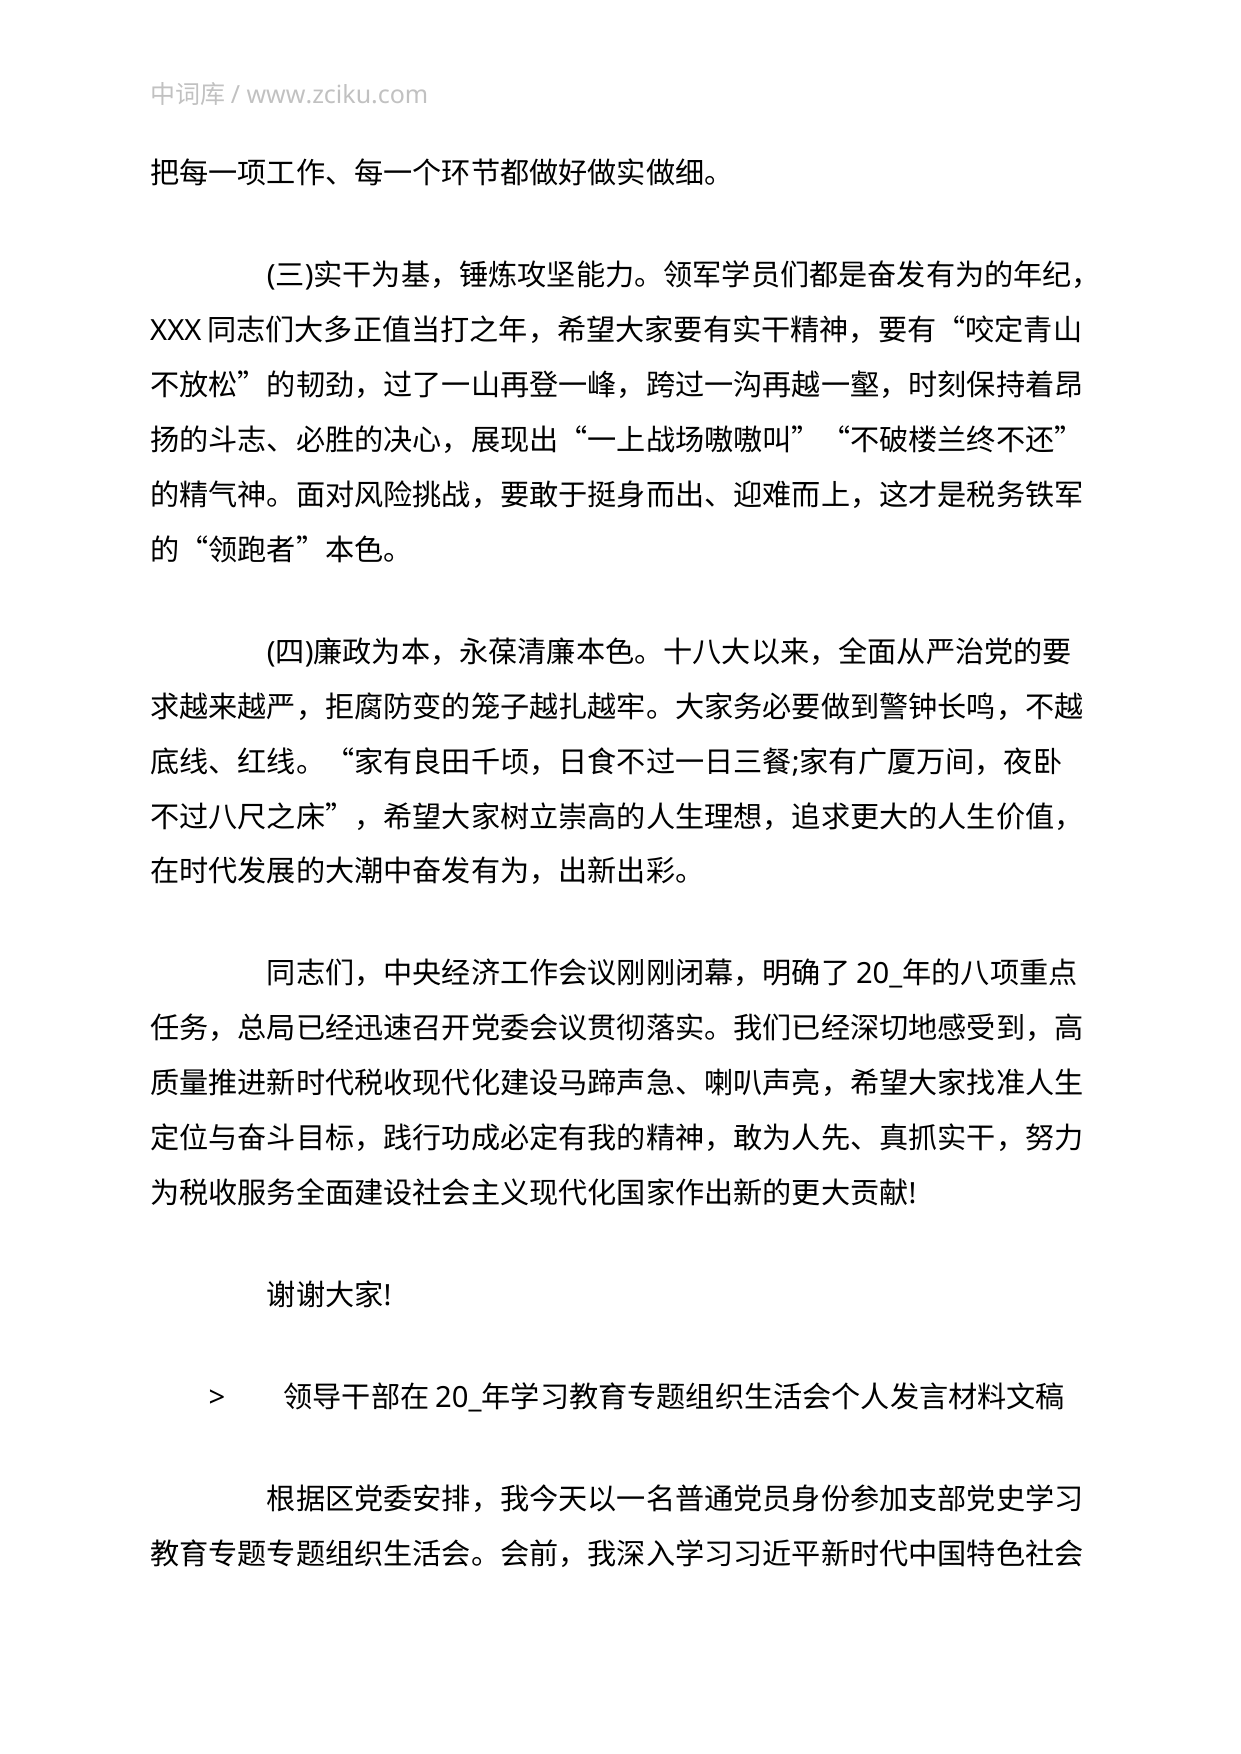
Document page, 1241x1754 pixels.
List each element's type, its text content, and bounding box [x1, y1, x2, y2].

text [150, 150, 1090, 192]
text (三)实干为基，锤炼攻坚能力。领军学员们都是奋发有为的年纪，XXX同志们大多正值当打之年，希望大家要有实干精神，要有“咬定青山不放松”的韧劲，过了一山再登一峰，跨过一沟再越一壑，时刻保持着昂扬的斗志、必胜的决心，展现出“一上战场嗷嗷叫”“不破楼兰终不还”的精气神。面对风险挑战，要敢于挺身而出、迎难而上，这才是税务铁军的“领跑者”本色。 [150, 252, 1090, 569]
text 谢谢大家! [150, 1271, 1090, 1314]
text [150, 1475, 1090, 1573]
text (四)廉政为本，永葆清廉本色。十八大以来，全面从严治党的要求越来越严，拒腐防变的笼子越扎越牢。大家务必要做到警钟长鸣，不越底线、红线。“家有良田千顷，日食不过一日三餐;家有广厦万间，夜卧不过八尺之床”，希望大家树立崇高的人生理想，追求更大的人生价值，在时代发展的大潮中奋发有为，出新出彩。 [150, 628, 1090, 890]
text > 领导干部在20_年学习教育专题组织生活会个人发言材料文稿 [150, 1373, 1090, 1416]
text 同志们，中央经济工作会议刚刚闭幕，明确了20_年的八项重点任务，总局已经迅速召开党委会议贯彻落实。我们已经深切地感受到，高质量推进新时代税收现代化建设马蹄声急、喇叭声亮，希望大家找准人生定位与奋斗目标，践行功成必定有我的精神，敢为人先、真抓实干，努力为税收服务全面建设社会主义现代化国家作出新的更大贡献! [150, 950, 1090, 1212]
